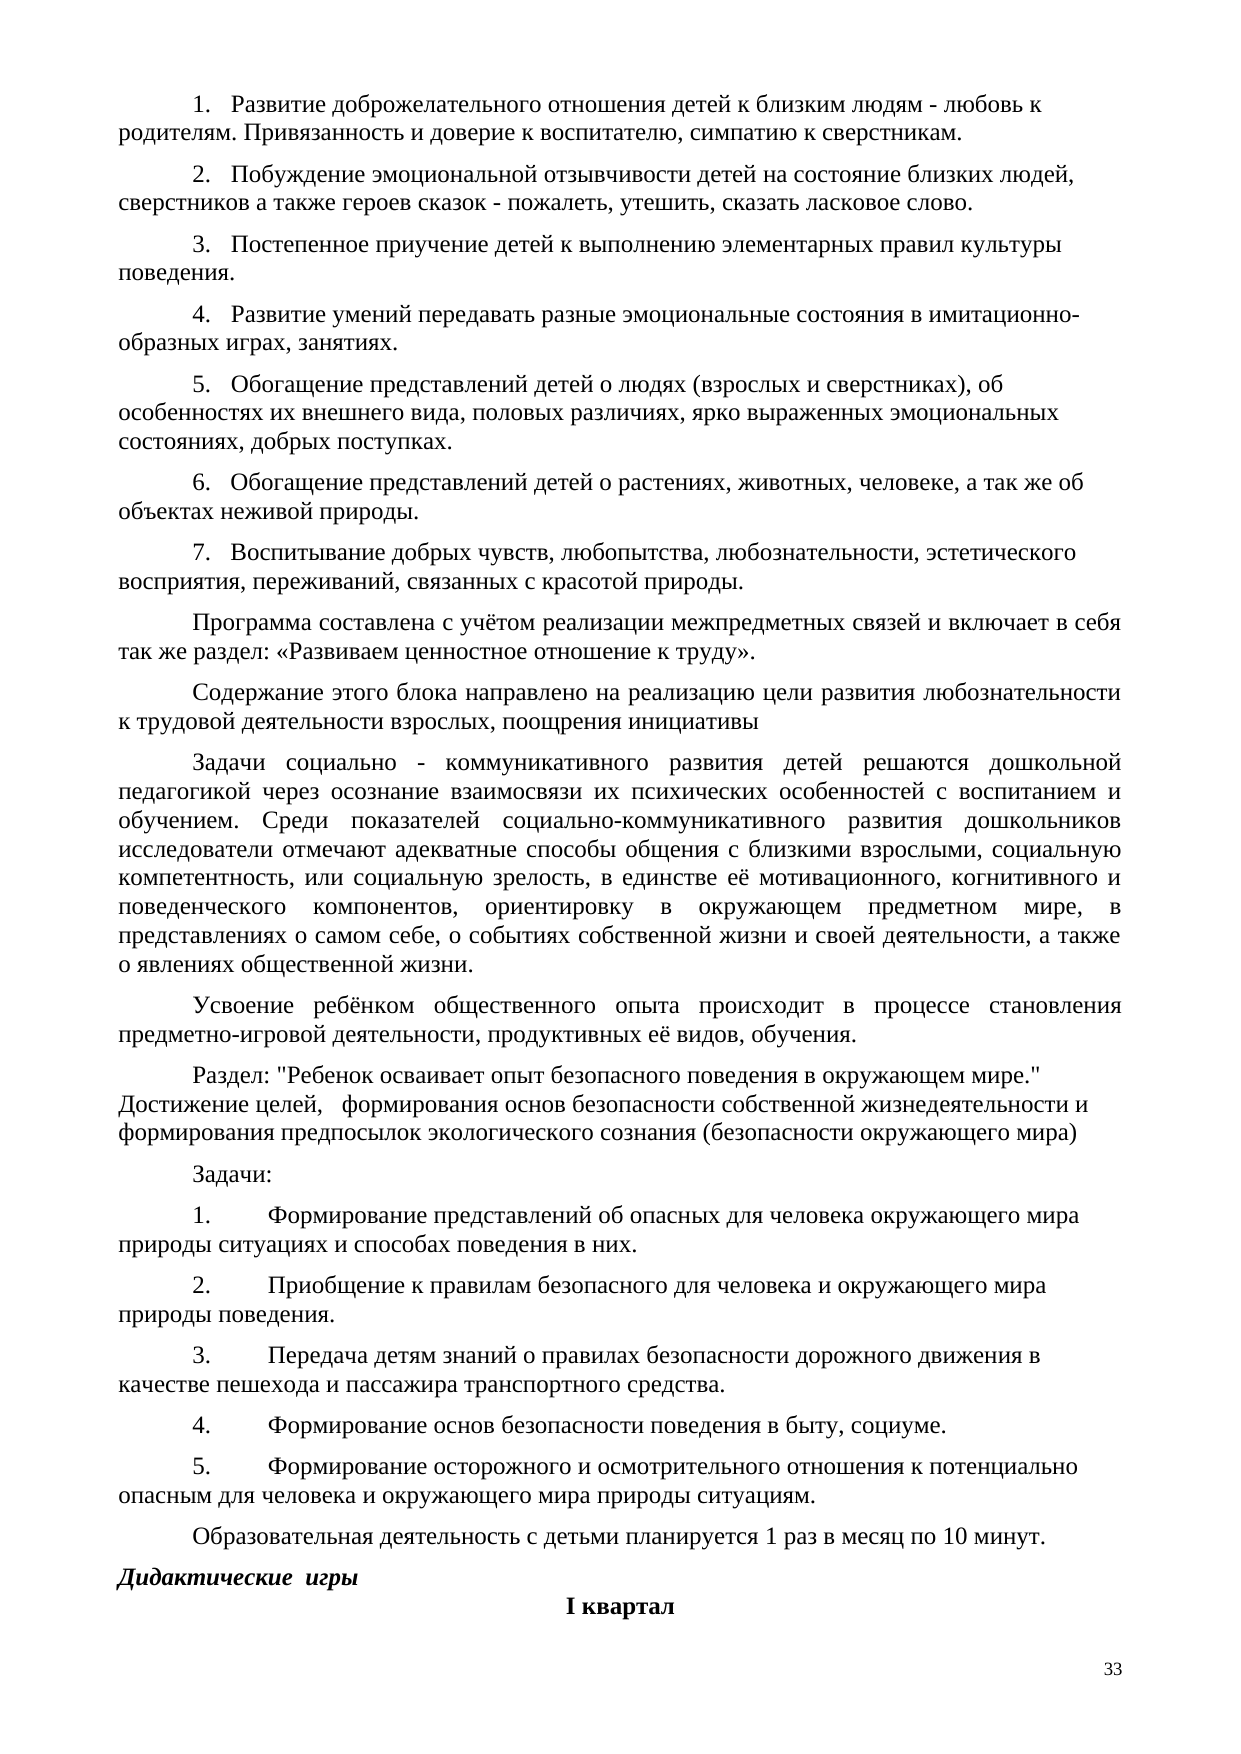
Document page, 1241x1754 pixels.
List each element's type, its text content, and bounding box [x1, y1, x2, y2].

list Постепенное приучение детей к выполнению элементарных правил культуры поведения. [118, 229, 1122, 286]
text I квартал [118, 1591, 1122, 1620]
list Побуждение эмоциональной отзывчивости детей на состояние близких людей, сверстников а также героев сказок - пожалеть, утешить, сказать ласковое слово. [118, 159, 1122, 216]
list Обогащение представлений детей о людях (взрослых и сверстниках), об особенностях их внешнего вида, половых различиях, ярко выраженных эмоциональных состояниях, добрых поступках. [118, 369, 1122, 455]
list Передача детям знаний о правилах безопасности дорожного движения в качестве пешехода и пассажира транспортного средства. [118, 1340, 1122, 1397]
list Развитие доброжелательного отношения детей к близким людям - любовь к родителям. Привязанность и доверие к воспитателю, симпатию к сверстникам. [118, 89, 1122, 146]
list Формирование основ безопасности поведения в быту, социуме. [118, 1410, 1122, 1439]
text Усвоение ребёнком общественного опыта происходит в процессе становления предметно-игровой деятельности, продуктивных её видов, обучения. [118, 990, 1122, 1047]
text Образовательная деятельность с детьми планируется 1 раз в месяц по 10 минут. [118, 1521, 1122, 1550]
list Формирование осторожного и осмотрительного отношения к потенциально опасным для человека и окружающего мира природы ситуациям. [118, 1451, 1122, 1509]
list Развитие умений передавать разные эмоциональные состояния в имитационно-образных играх, занятиях. [118, 299, 1122, 356]
list Обогащение представлений детей о растениях, животных, человеке, а так же об объектах неживой природы. [118, 467, 1122, 525]
list Приобщение к правилам безопасного для человека и окружающего мира природы поведения. [118, 1270, 1122, 1327]
title Дидактические игры [118, 1562, 1122, 1591]
list Формирование представлений об опасных для человека окружающего мира природы ситуациях и способах поведения в них. [118, 1200, 1122, 1257]
text Содержание этого блока направлено на реализацию цели развития любознательности к трудовой деятельности взрослых, поощрения инициативы [118, 677, 1122, 735]
text Задачи: [118, 1159, 1122, 1187]
text Задачи социально - коммуникативного развития детей решаются дошкольной педагогикой через осознание взаимосвязи их психических особенностей с воспитанием и обучением. Среди показателей социально-коммуникативного развития дошкольников исследователи отмечают адекватные способы общения с близкими взрослыми, социальную компетентность, или социальную зрелость, в единстве её мотивационного, когнитивного и поведенческого компонентов, ориентировку в окружающем предметном мире, в представлениях о самом себе, о событиях собственной жизни и своей деятельности, а также о явлениях общественной жизни. [118, 747, 1122, 977]
text Раздел: "Ребенок осваивает опыт безопасного поведения в окружающем мире." Достижение целей, формирования основ безопасности собственной жизнедеятельности и формирования предпосылок экологического сознания (безопасности окружающего мира) [118, 1060, 1122, 1146]
list Воспитывание добрых чувств, любопытства, любознательности, эстетического восприятия, переживаний, связанных с красотой природы. [118, 537, 1122, 595]
text Программа составлена с учётом реализации межпредметных связей и включает в себя так же раздел: «Развиваем ценностное отношение к труду». [118, 607, 1122, 665]
